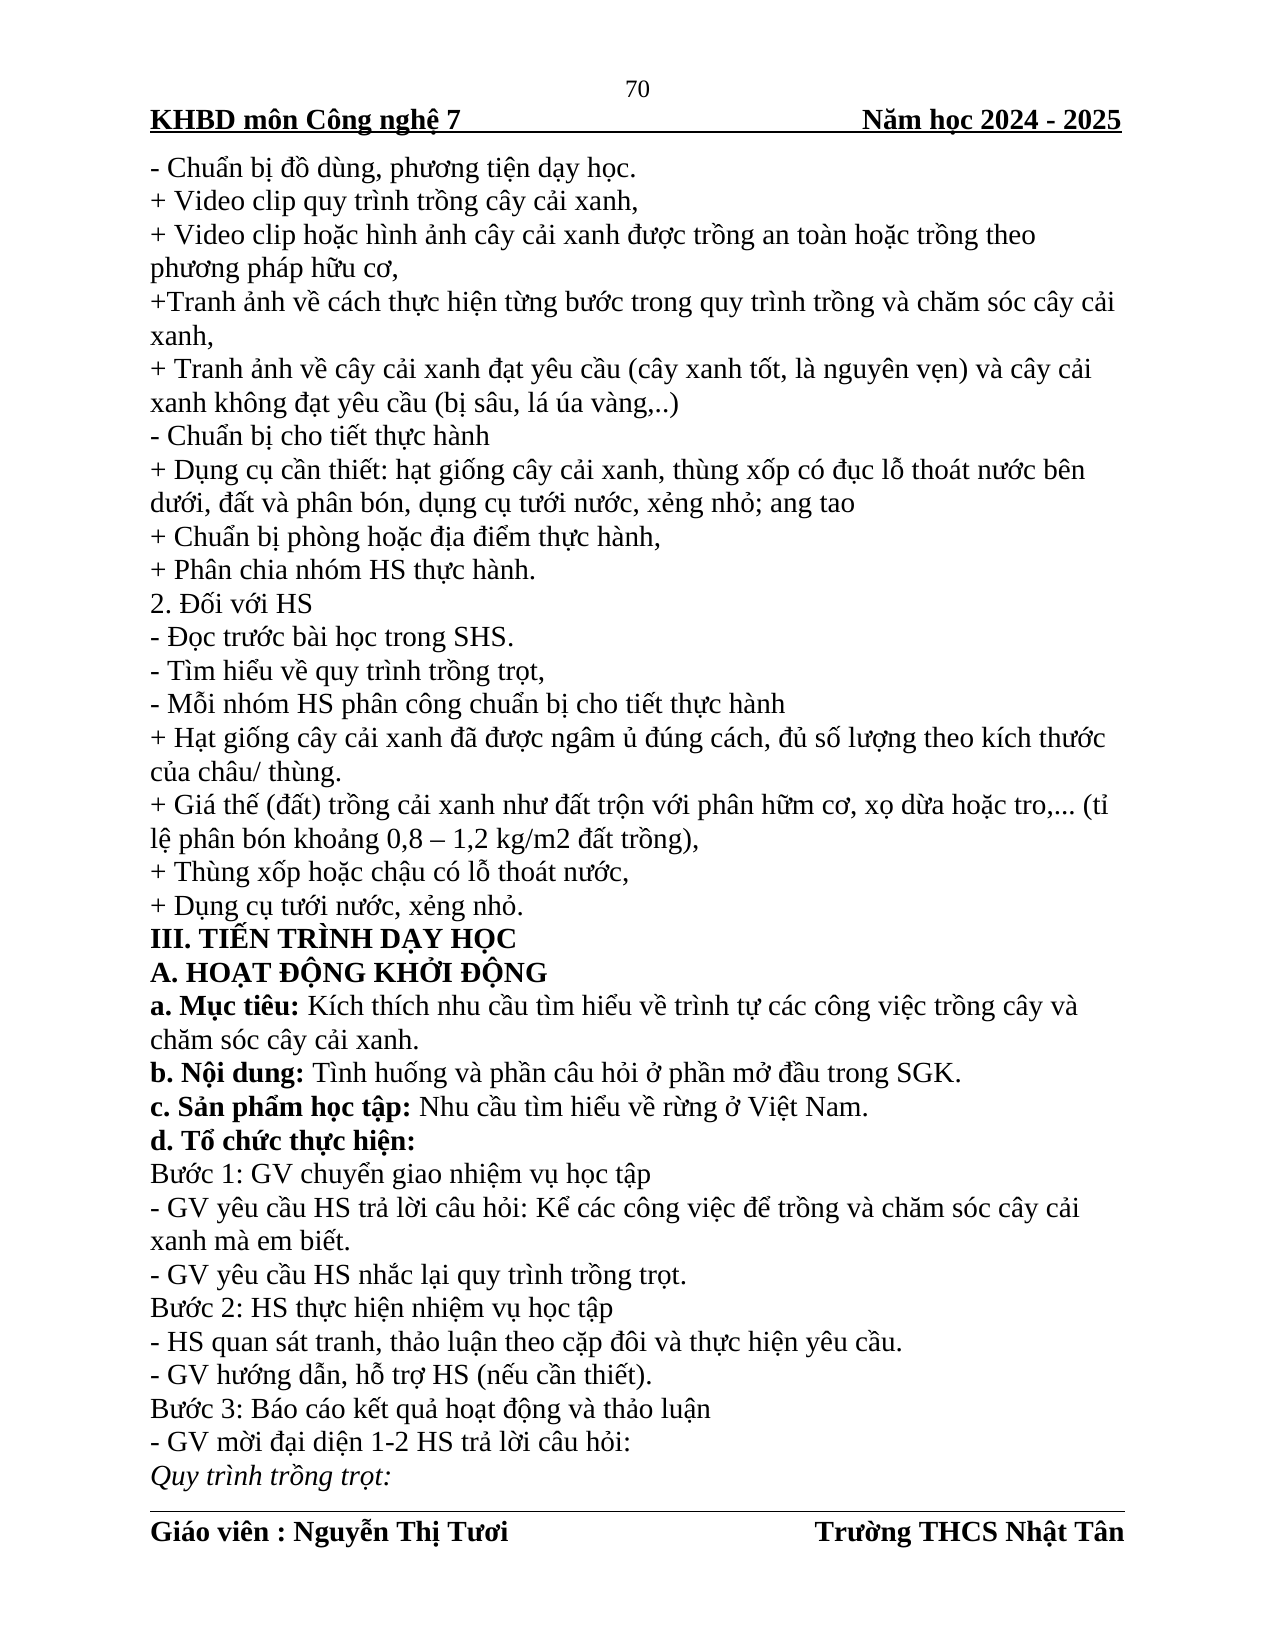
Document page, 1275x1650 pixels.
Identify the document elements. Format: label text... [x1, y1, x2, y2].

text d. Tổ chức thực hiện: [150, 1123, 1125, 1156]
text 2. Đối với HS [150, 586, 1125, 619]
text Bước 3: Báo cáo kết quả hoạt động và thảo luận [150, 1391, 1125, 1424]
text + Tranh ảnh về cây cải xanh đạt yêu cầu (cây xanh tốt, là nguyên vẹn) và cây cải [150, 351, 1125, 385]
text + Thùng xốp hoặc chậu có lỗ thoát nước, [150, 854, 1125, 888]
text + Chuẩn bị phòng hoặc địa điểm thực hành, [150, 519, 1125, 552]
text - GV hướng dẫn, hỗ trợ HS (nếu cần thiết). [150, 1357, 1125, 1391]
text - Mỗi nhóm HS phân công chuẩn bị cho tiết thực hành [150, 687, 1125, 720]
text III. TIẾN TRÌNH DẠY HỌC [150, 921, 1125, 955]
text Bước 1: GV chuyển giao nhiệm vụ học tập [150, 1156, 1125, 1190]
text b. Nội dung: Tình huống và phần câu hỏi ở phần mở đầu trong SGK. [150, 1056, 1125, 1089]
text - Đọc trước bài học trong SHS. [150, 619, 1125, 653]
text + Video clip quy trình trồng cây cải xanh, [150, 183, 1125, 217]
text c. Sản phẩm học tập: Nhu cầu tìm hiểu về rừng ở Việt Nam. [150, 1089, 1125, 1123]
text + Dụng cụ tưới nước, xẻng nhỏ. [150, 888, 1125, 921]
text + Dụng cụ cần thiết: hạt giống cây cải xanh, thùng xốp có đục lỗ thoát nước bên dưới, đất và phân bón, dụng cụ tưới nước, xẻng nhỏ; ang tao [150, 452, 1125, 519]
text Bước 2: HS thực hiện nhiệm vụ học tập [150, 1290, 1125, 1324]
text A. HOẠT ĐỘNG KHỞI ĐỘNG [150, 955, 1125, 988]
text a. Mục tiêu: Kích thích nhu cầu tìm hiểu về trình tự các công việc trồng cây và chăm sóc cây cải xanh. [150, 988, 1125, 1056]
text +Tranh ảnh về cách thực hiện từng bước trong quy trình trồng và chăm sóc cây cải xanh, [150, 284, 1125, 351]
text - GV yêu cầu HS trả lời câu hỏi: Kể các công việc để trồng và chăm sóc cây cải xanh mà em biết. [150, 1190, 1125, 1257]
text + Giá thế (đất) trồng cải xanh như đất trộn với phân hữm cơ, xọ dừa hoặc tro,... (tỉ lệ phân bón khoảng 0,8 – 1,2 kg/m2 đất trồng), [150, 787, 1125, 854]
text - GV yêu cầu HS nhắc lại quy trình trồng trọt. [150, 1257, 1125, 1290]
text + Hạt giống cây cải xanh đã được ngâm ủ đúng cách, đủ số lượng theo kích thước của châu/ thùng. [150, 720, 1125, 787]
text + Phân chia nhóm HS thực hành. [150, 552, 1125, 586]
text - HS quan sát tranh, thảo luận theo cặp đôi và thực hiện yêu cầu. [150, 1324, 1125, 1357]
text - Chuẩn bị đồ dùng, phương tiện dạy học. [150, 150, 1125, 183]
text + Video clip hoặc hình ảnh cây cải xanh được trồng an toàn hoặc trồng theo phương pháp hữu cơ, [150, 217, 1125, 284]
text Quy trình trồng trọt: [150, 1458, 1125, 1492]
text - Tìm hiểu về quy trình trồng trọt, [150, 653, 1125, 687]
text - GV mời đại diện 1-2 HS trả lời câu hỏi: [150, 1424, 1125, 1458]
text - Chuẩn bị cho tiết thực hành [150, 418, 1125, 452]
text xanh không đạt yêu cầu (bị sâu, lá úa vàng,..) [150, 385, 1125, 418]
